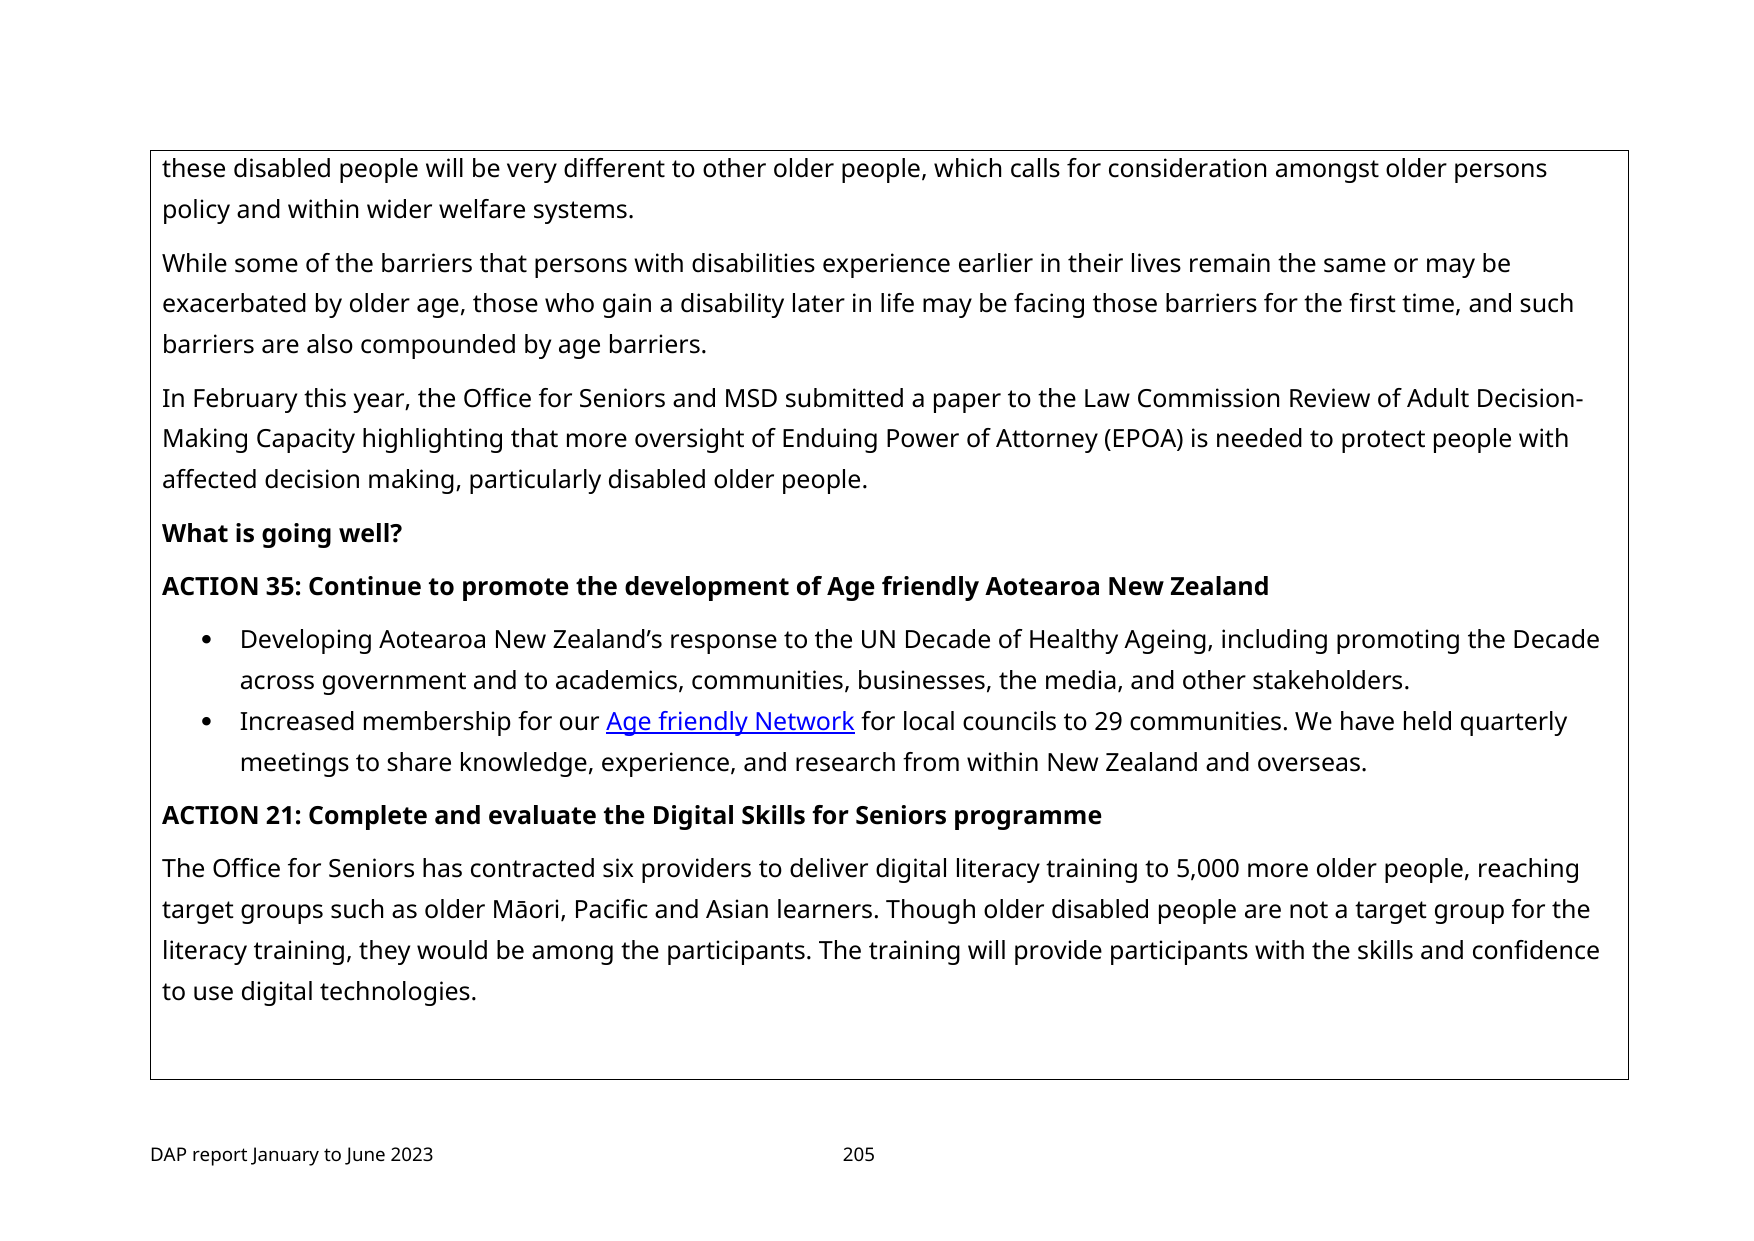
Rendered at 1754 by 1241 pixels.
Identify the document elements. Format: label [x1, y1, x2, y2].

table_cell [151, 151, 1628, 1079]
